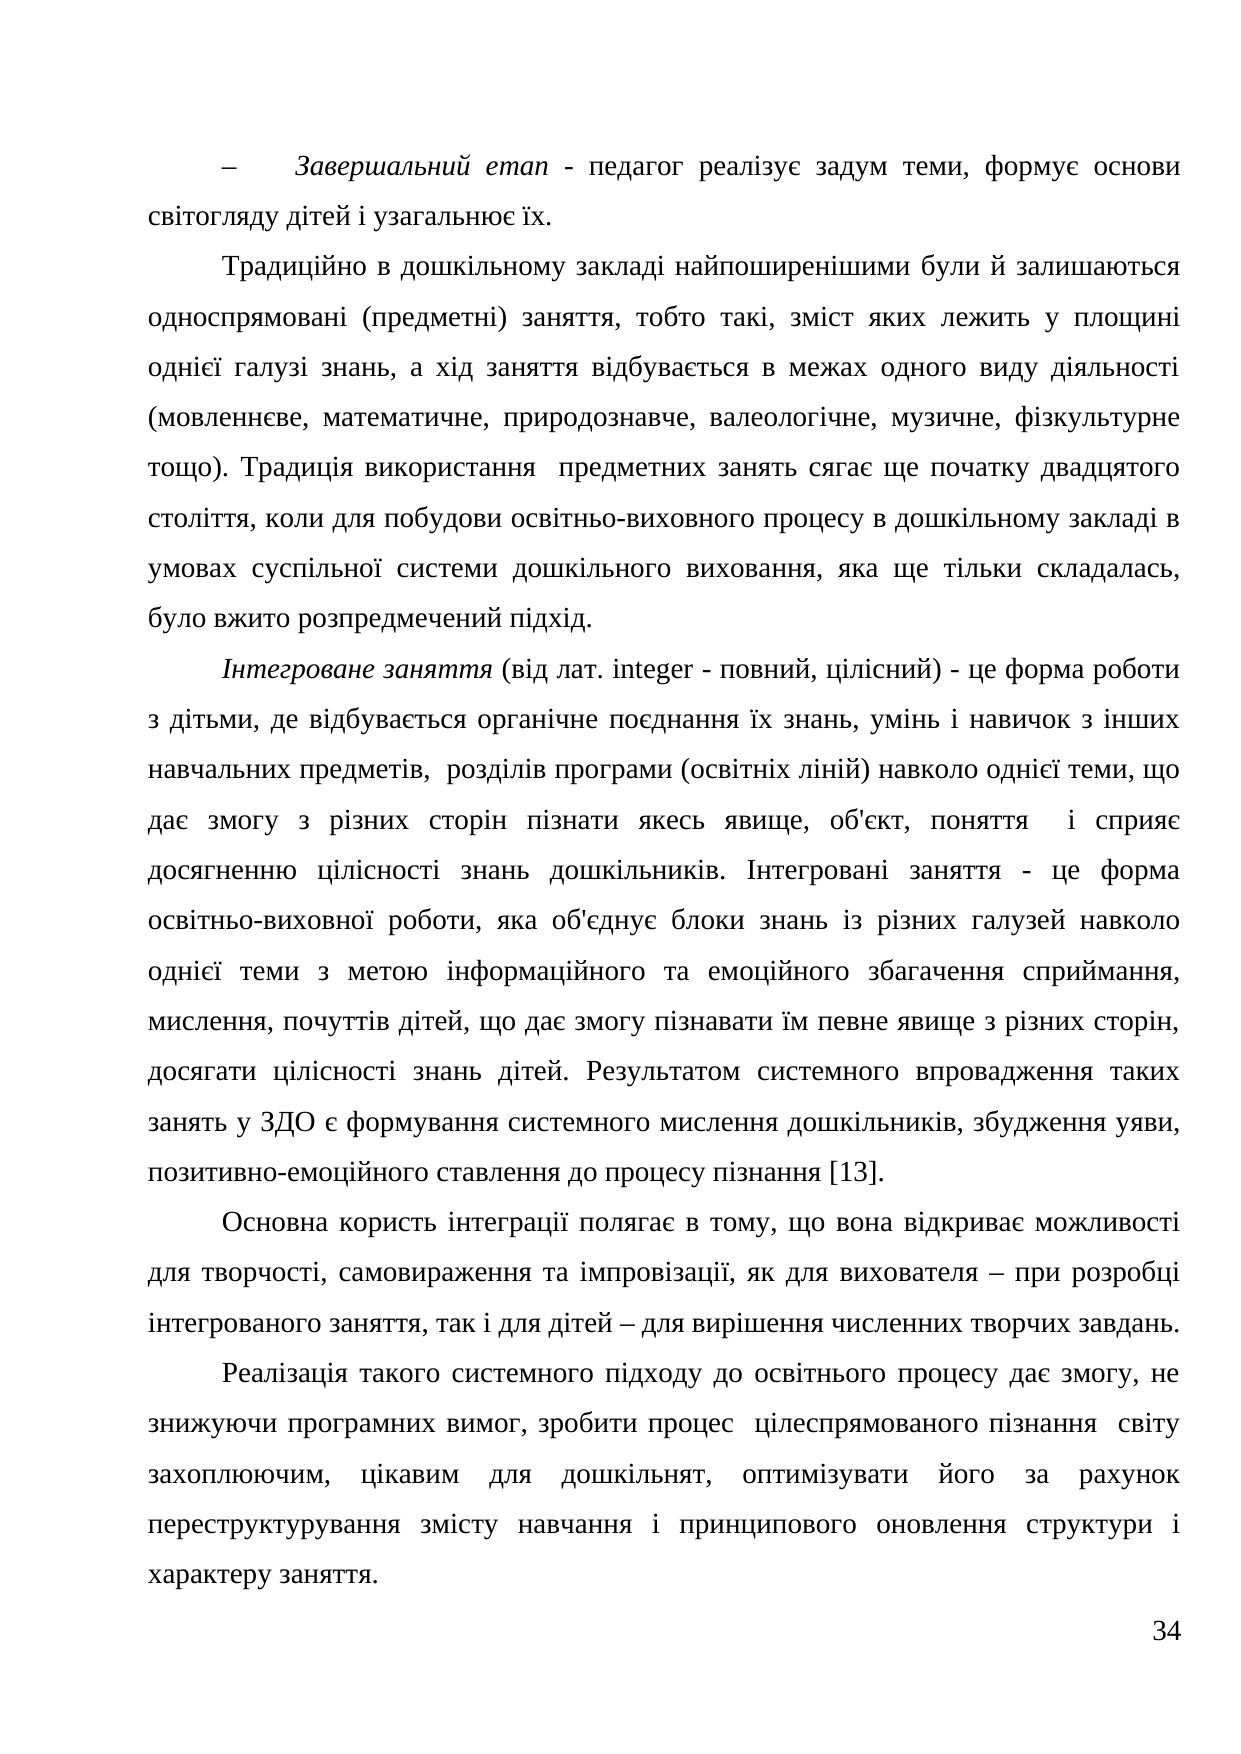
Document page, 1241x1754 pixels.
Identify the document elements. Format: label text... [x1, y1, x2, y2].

text Інтегроване заняття (від лат. integеr - повний, цілісний) - це форма роботи з дітьми, де відбувається органічне поєднання їх знань, умінь і навичок з інших навчальних предметів, розділів програми (освітніх ліній) навколо однієї теми, що дає змогу з різних сторін пізнати якесь явище, об'єкт, поняття і сприяє досягненню цілісності знань дошкільників. Інтегровані заняття - це форма освітньо-виховної роботи, яка об'єднує блоки знань із різних галузей навколо однієї теми з метою інформаційного та емоційного збагачення сприймання, мислення, почуттів дітей, що дає змогу пізнавати їм певне явище з різних сторін, досягати цілісності знань дітей. Результатом системного впровадження таких занять у ЗДО є формування системного мислення дошкільників, збудження уяви, позитивно-емоційного ставлення до процесу пізнання [13]. [148, 651, 1181, 1187]
text Реалізація такого системного підходу до освітнього процесу дає змогу, не знижуючи програмних вимог, зробити процес цілеспрямованого пізнання світу захоплюючим, цікавим для дошкільнят, оптимізувати його за рахунок переструктурування змісту навчання і принципового оновлення структури і характеру заняття. [148, 1355, 1181, 1590]
text Традиційно в дошкільному закладі найпоширенішими були й залишаються односпрямовані (предметні) заняття, тобто такі, зміст яких лежить у площині однієї галузі знань, а хід заняття відбувається в межах одного виду діяльності (мовленнєве, математичне, природознавче, валеологічне, музичне, фізкультурне тощо). Традиція використання предметних занять сягає ще початку двадцятого століття, коли для побудови освітньо-виховного процесу в дошкільному закладі в умовах суспільної системи дошкільного виховання, яка ще тільки складалась, було вжито розпредмечений підхід. [148, 248, 1181, 634]
text – Завершальний етап - педагог реалізує задум теми, формує основи світогляду дітей і узагальнює їх. [148, 148, 1181, 232]
text Основна користь інтеграції полягає в тому, що вона відкриває можливості для творчості, самовираження та імпровізації, як для вихователя – при розробці інтегрованого заняття, так і для дітей – для вирішення численних творчих завдань. [148, 1204, 1181, 1338]
